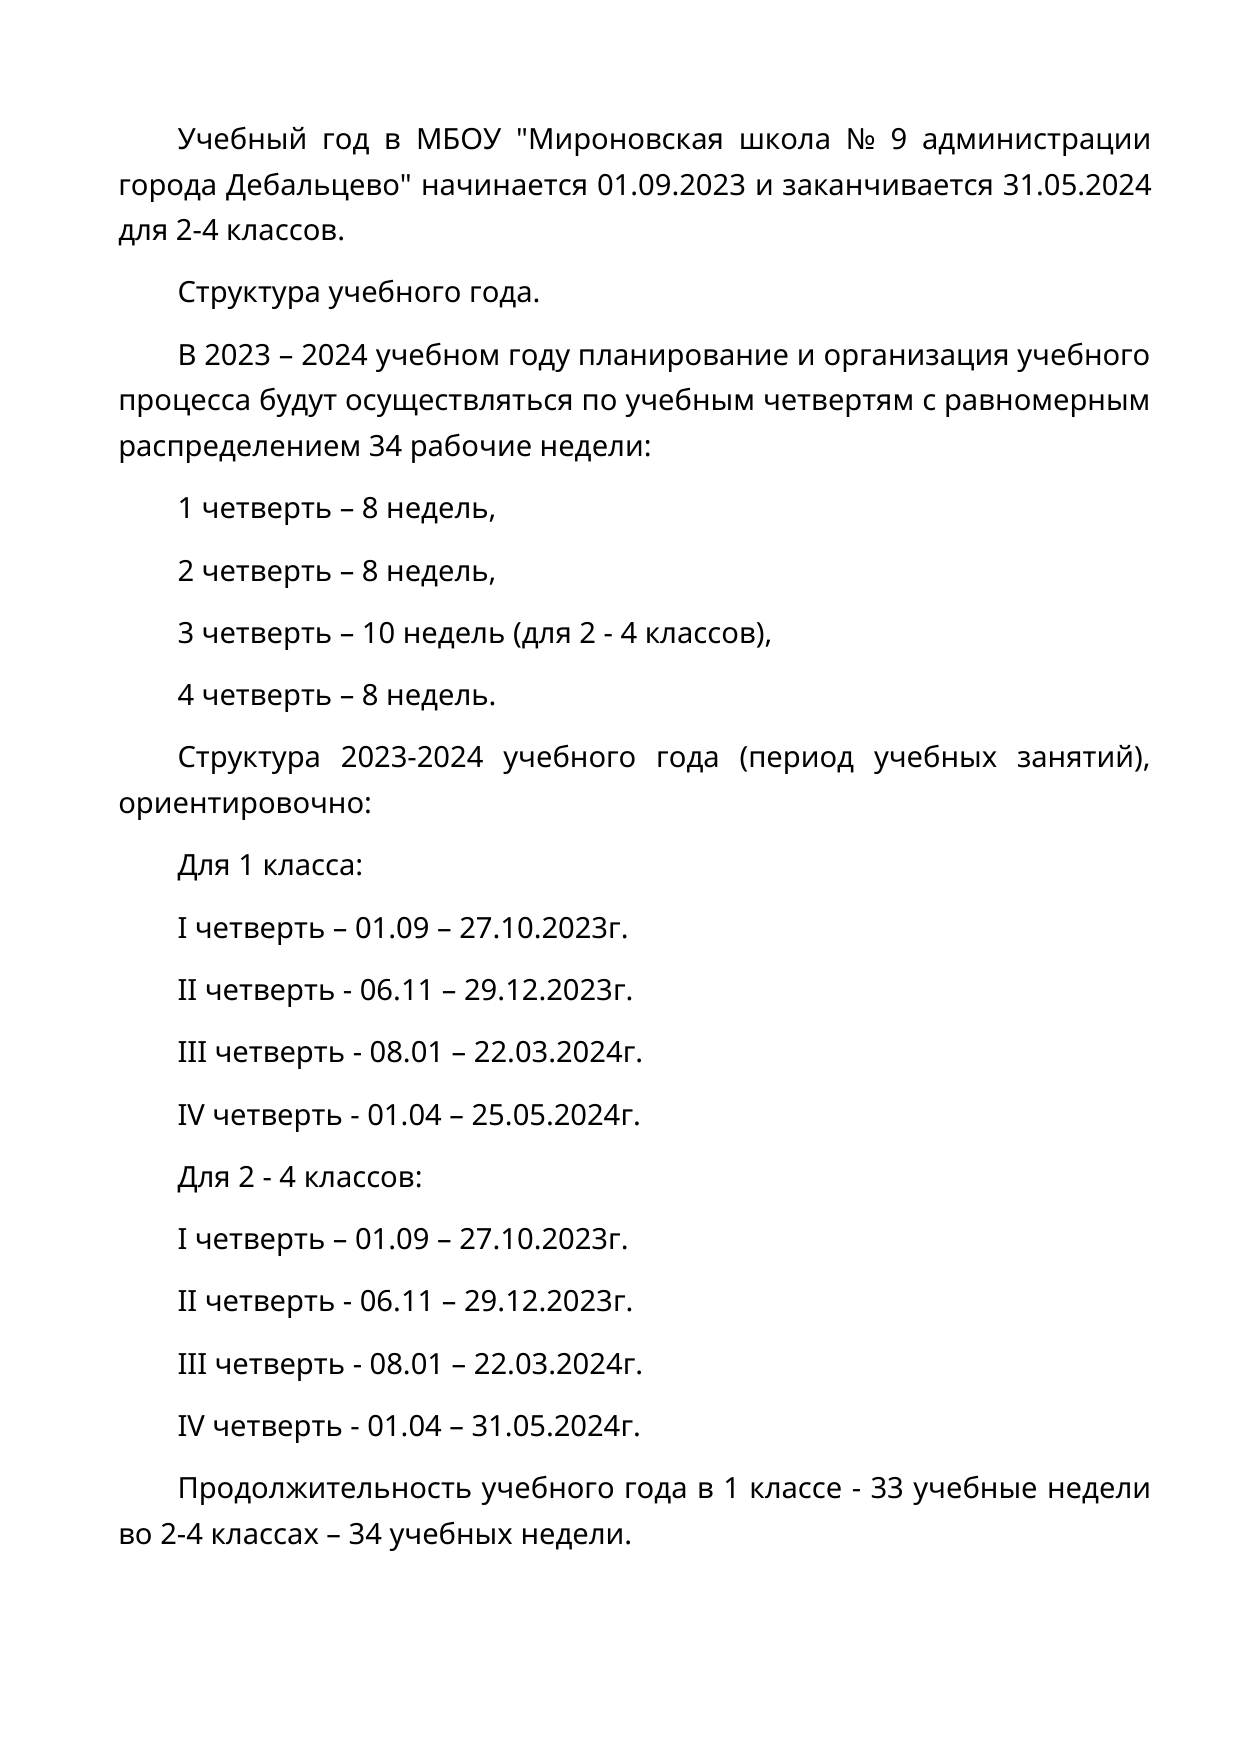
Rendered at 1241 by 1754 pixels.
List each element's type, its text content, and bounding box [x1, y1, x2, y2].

text Продолжительность учебного года в 1 классе - 33 учебные недели во 2-4 классах – 34 учебных недели. [118, 1467, 1152, 1553]
text Структура 2023-2024 учебного года (период учебных занятий), ориентировочно: [118, 737, 1152, 822]
text III четверть - 08.01 – 22.03.2024г. [118, 1031, 1152, 1071]
text IV четверть - 01.04 – 25.05.2024г. [118, 1094, 1152, 1133]
text Учебный год в МБОУ "Мироновская школа № 9 администрации города Дебальцево" начинается 01.09.2023 и заканчивается 31.05.2024 для 2-4 классов. [118, 118, 1152, 249]
text 1 четверть – 8 недель, [118, 487, 1152, 527]
text II четверть - 06.11 – 29.12.2023г. [118, 969, 1152, 1009]
text В 2023 – 2024 учебном году планирование и организация учебного процесса будут осуществляться по учебным четвертям с равномерным распределением 34 рабочие недели: [118, 334, 1152, 465]
text Для 2 - 4 классов: [118, 1156, 1152, 1196]
text I четверть – 01.09 – 27.10.2023г. [118, 907, 1152, 947]
text 3 четверть – 10 недель (для 2 - 4 классов), [118, 612, 1152, 652]
text Для 1 класса: [118, 844, 1152, 884]
text I четверть – 01.09 – 27.10.2023г. [118, 1218, 1152, 1258]
text II четверть - 06.11 – 29.12.2023г. [118, 1281, 1152, 1320]
text III четверть - 08.01 – 22.03.2024г. [118, 1343, 1152, 1383]
text 2 четверть – 8 недель, [118, 550, 1152, 589]
text Структура учебного года. [118, 272, 1152, 311]
text 4 четверть – 8 недель. [118, 674, 1152, 714]
text IV четверть - 01.04 – 31.05.2024г. [118, 1405, 1152, 1445]
